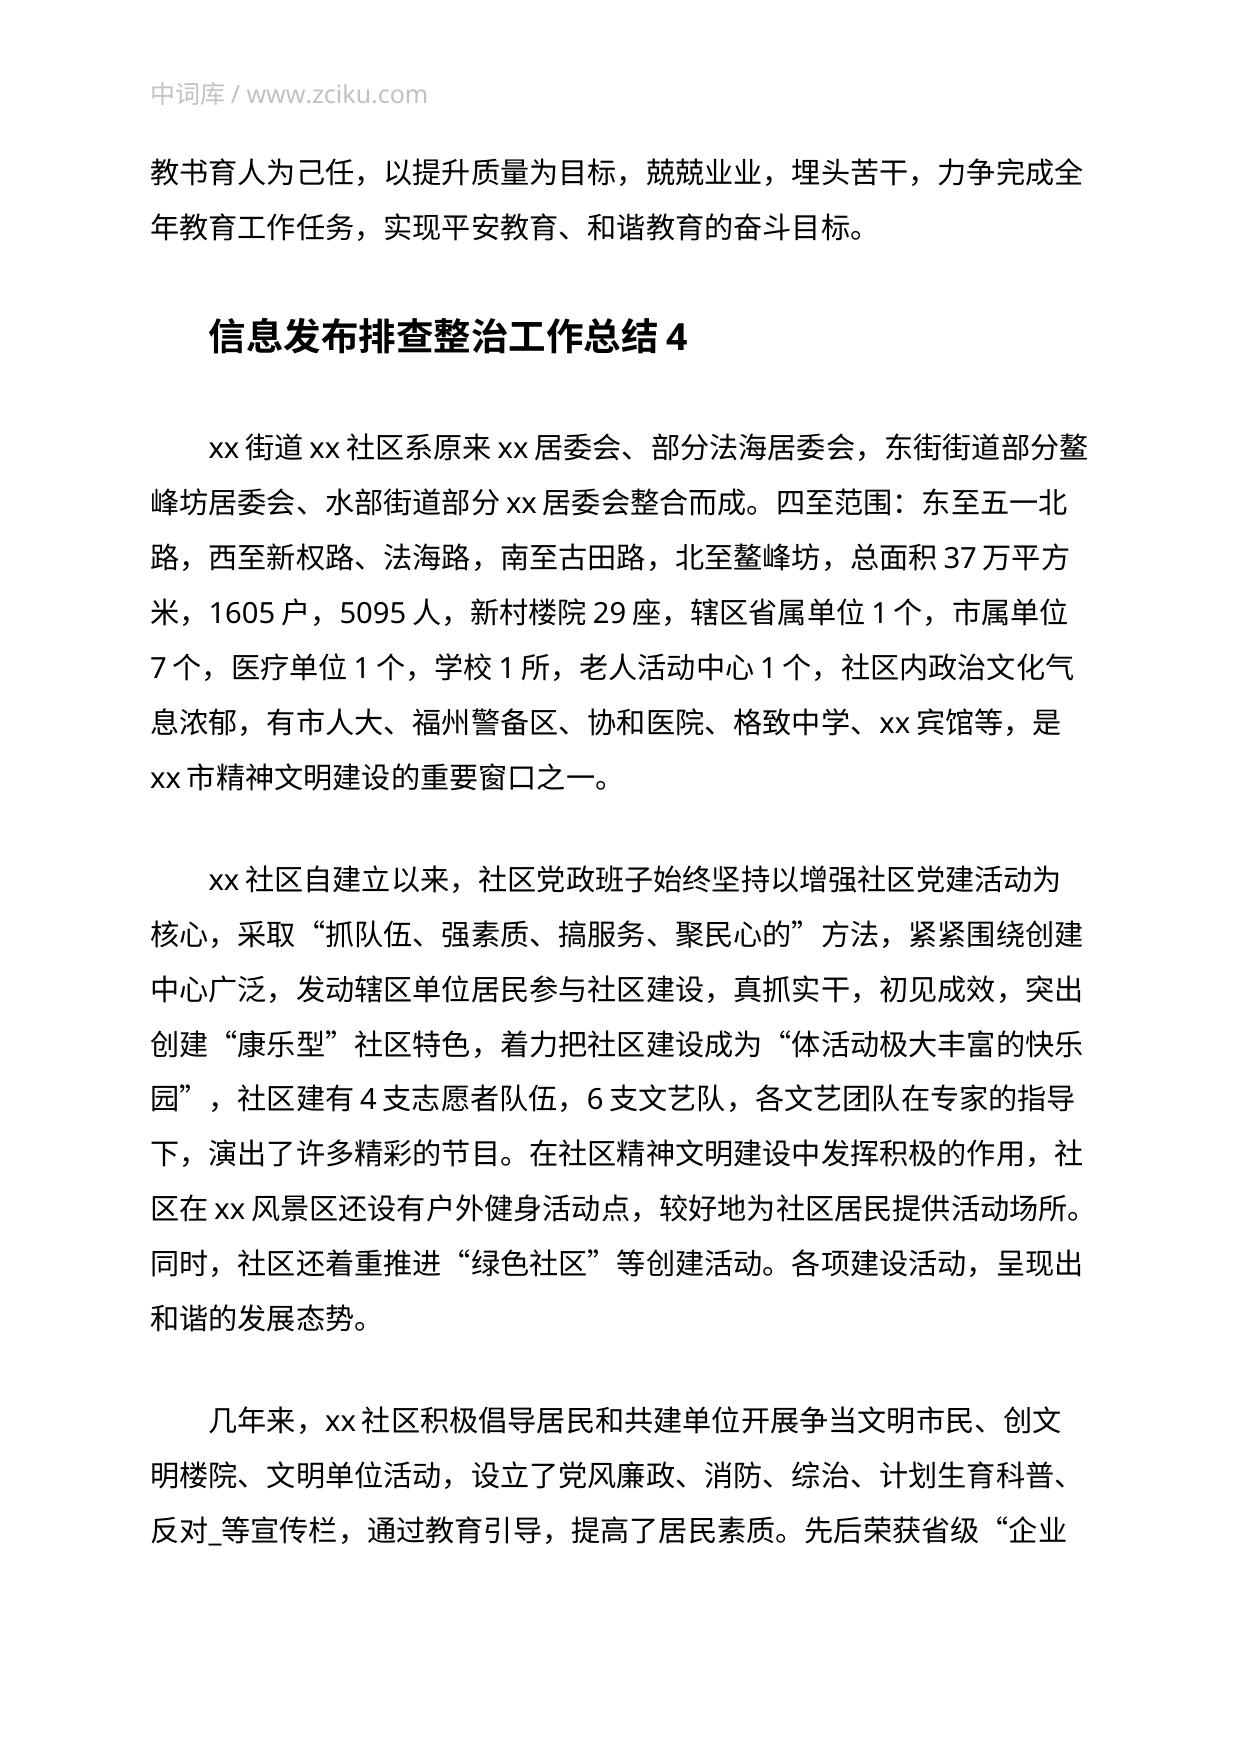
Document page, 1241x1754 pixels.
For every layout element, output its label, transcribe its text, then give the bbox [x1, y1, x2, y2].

text xx街道xx社区系原来xx居委会、部分法海居委会，东街街道部分鳌峰坊居委会、水部街道部分xx居委会整合而成。四至范围：东至五一北路，西至新权路、法海路，南至古田路，北至鳌峰坊，总面积37万平方米，1605户，5095人，新村楼院29座，辖区省属单位1个，市属单位7个，医疗单位1个，学校1所，老人活动中心1个，社区内政治文化气息浓郁，有市人大、福州警备区、协和医院、格致中学、xx宾馆等，是xx市精神文明建设的重要窗口之一。 [150, 424, 1090, 797]
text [150, 1397, 1090, 1550]
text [150, 150, 1090, 247]
text 信息发布排查整治工作总结4 [150, 307, 1090, 361]
text xx社区自建立以来，社区党政班子始终坚持以增强社区党建活动为核心，采取“抓队伍、强素质、搞服务、聚民心的”方法，紧紧围绕创建中心广泛，发动辖区单位居民参与社区建设，真抓实干，初见成效，突出创建“康乐型”社区特色，着力把社区建设成为“体活动极大丰富的快乐园”，社区建有4支志愿者队伍，6支文艺队，各文艺团队在专家的指导下，演出了许多精彩的节目。在社区精神文明建设中发挥积极的作用，社区在xx风景区还设有户外健身活动点，较好地为社区居民提供活动场所。同时，社区还着重推进“绿色社区”等创建活动。各项建设活动，呈现出和谐的发展态势。 [150, 856, 1090, 1338]
